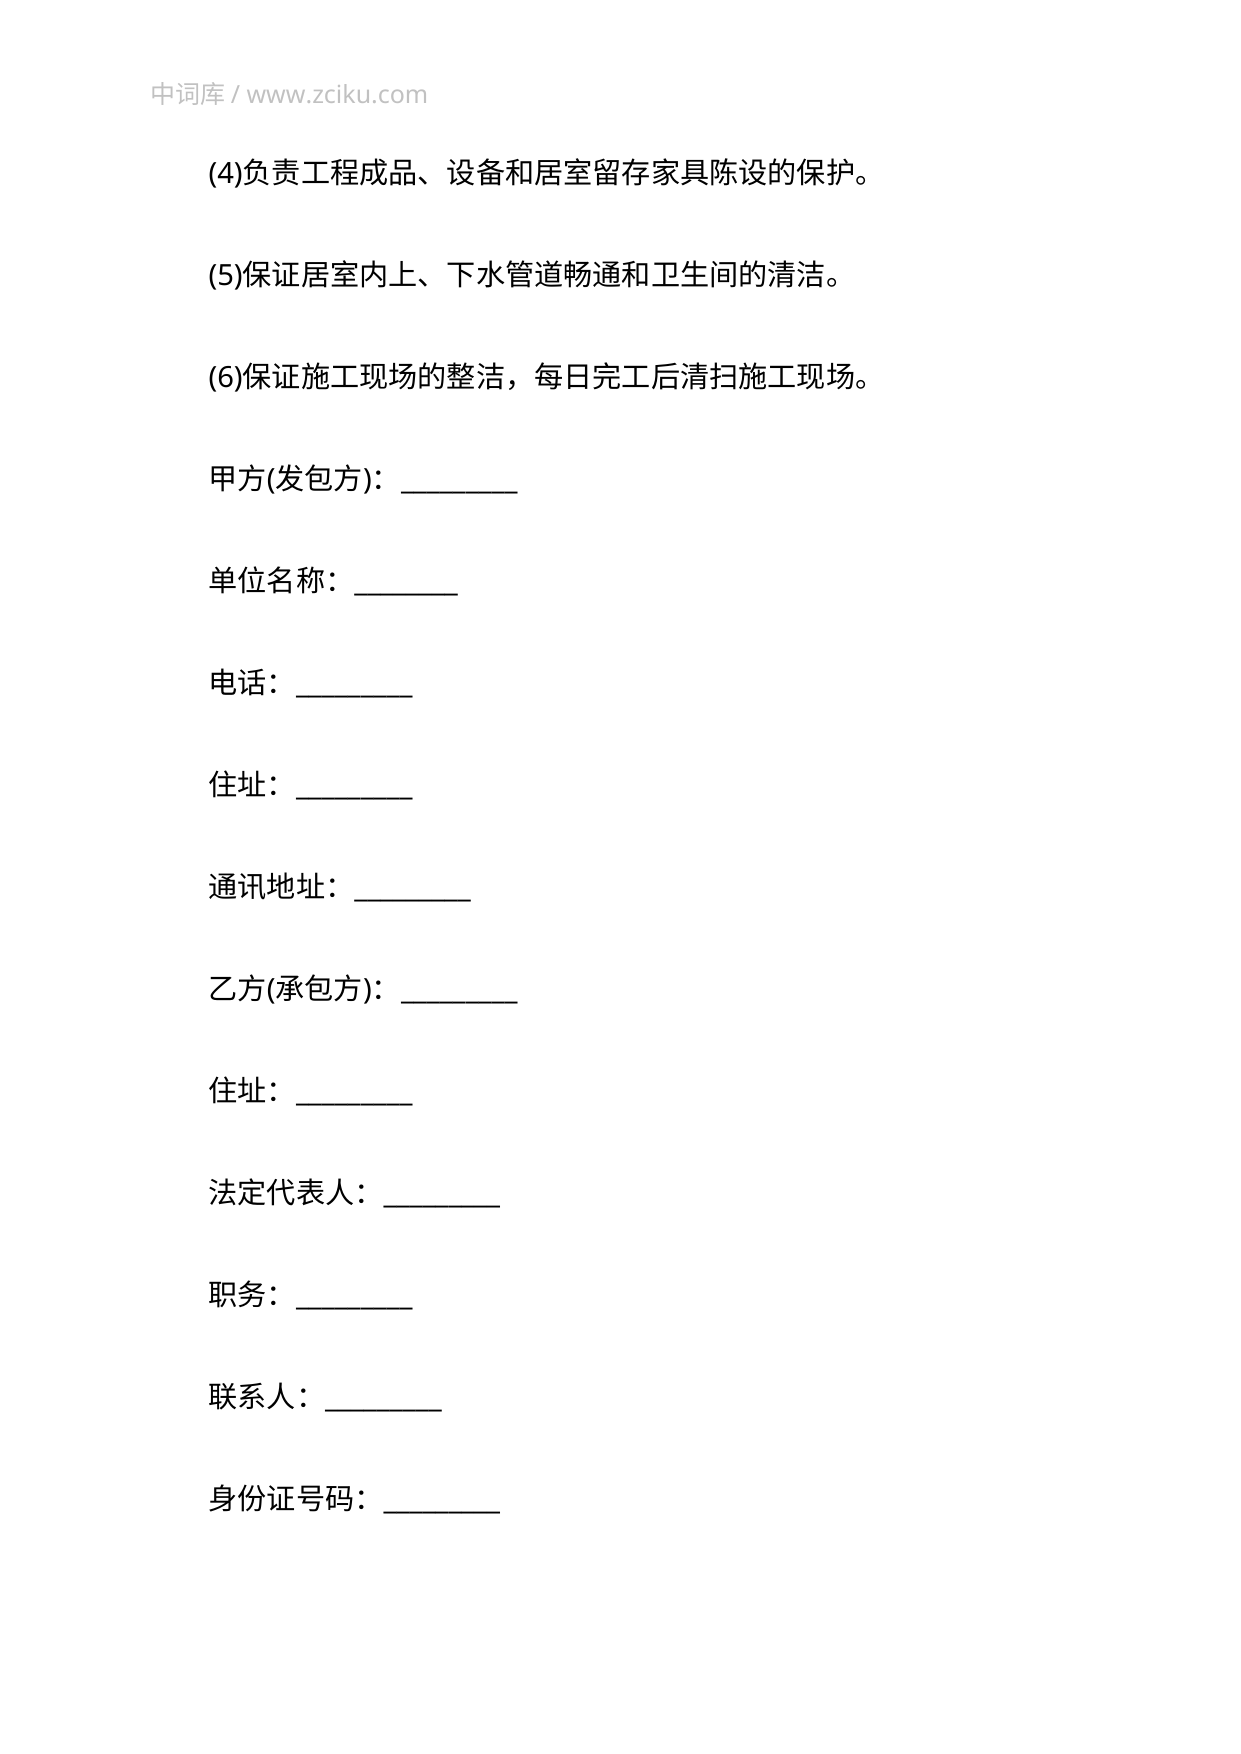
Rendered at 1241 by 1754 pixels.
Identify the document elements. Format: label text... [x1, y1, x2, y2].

text 通讯地址：_________ [150, 864, 1090, 906]
text 职务：_________ [150, 1272, 1090, 1314]
text (5)保证居室内上、下水管道畅通和卫生间的清洁。 [150, 252, 1090, 294]
text 住址：_________ [150, 762, 1090, 804]
text (4)负责工程成品、设备和居室留存家具陈设的保护。 [150, 150, 1090, 192]
text (6)保证施工现场的整洁，每日完工后清扫施工现场。 [150, 354, 1090, 396]
text 甲方(发包方)：_________ [150, 456, 1090, 498]
text 法定代表人：_________ [150, 1170, 1090, 1212]
text 住址：_________ [150, 1068, 1090, 1110]
text 单位名称：________ [150, 558, 1090, 600]
text 乙方(承包方)：_________ [150, 966, 1090, 1008]
text 身份证号码：_________ [150, 1476, 1090, 1518]
text 联系人：_________ [150, 1374, 1090, 1416]
text 电话：_________ [150, 660, 1090, 702]
